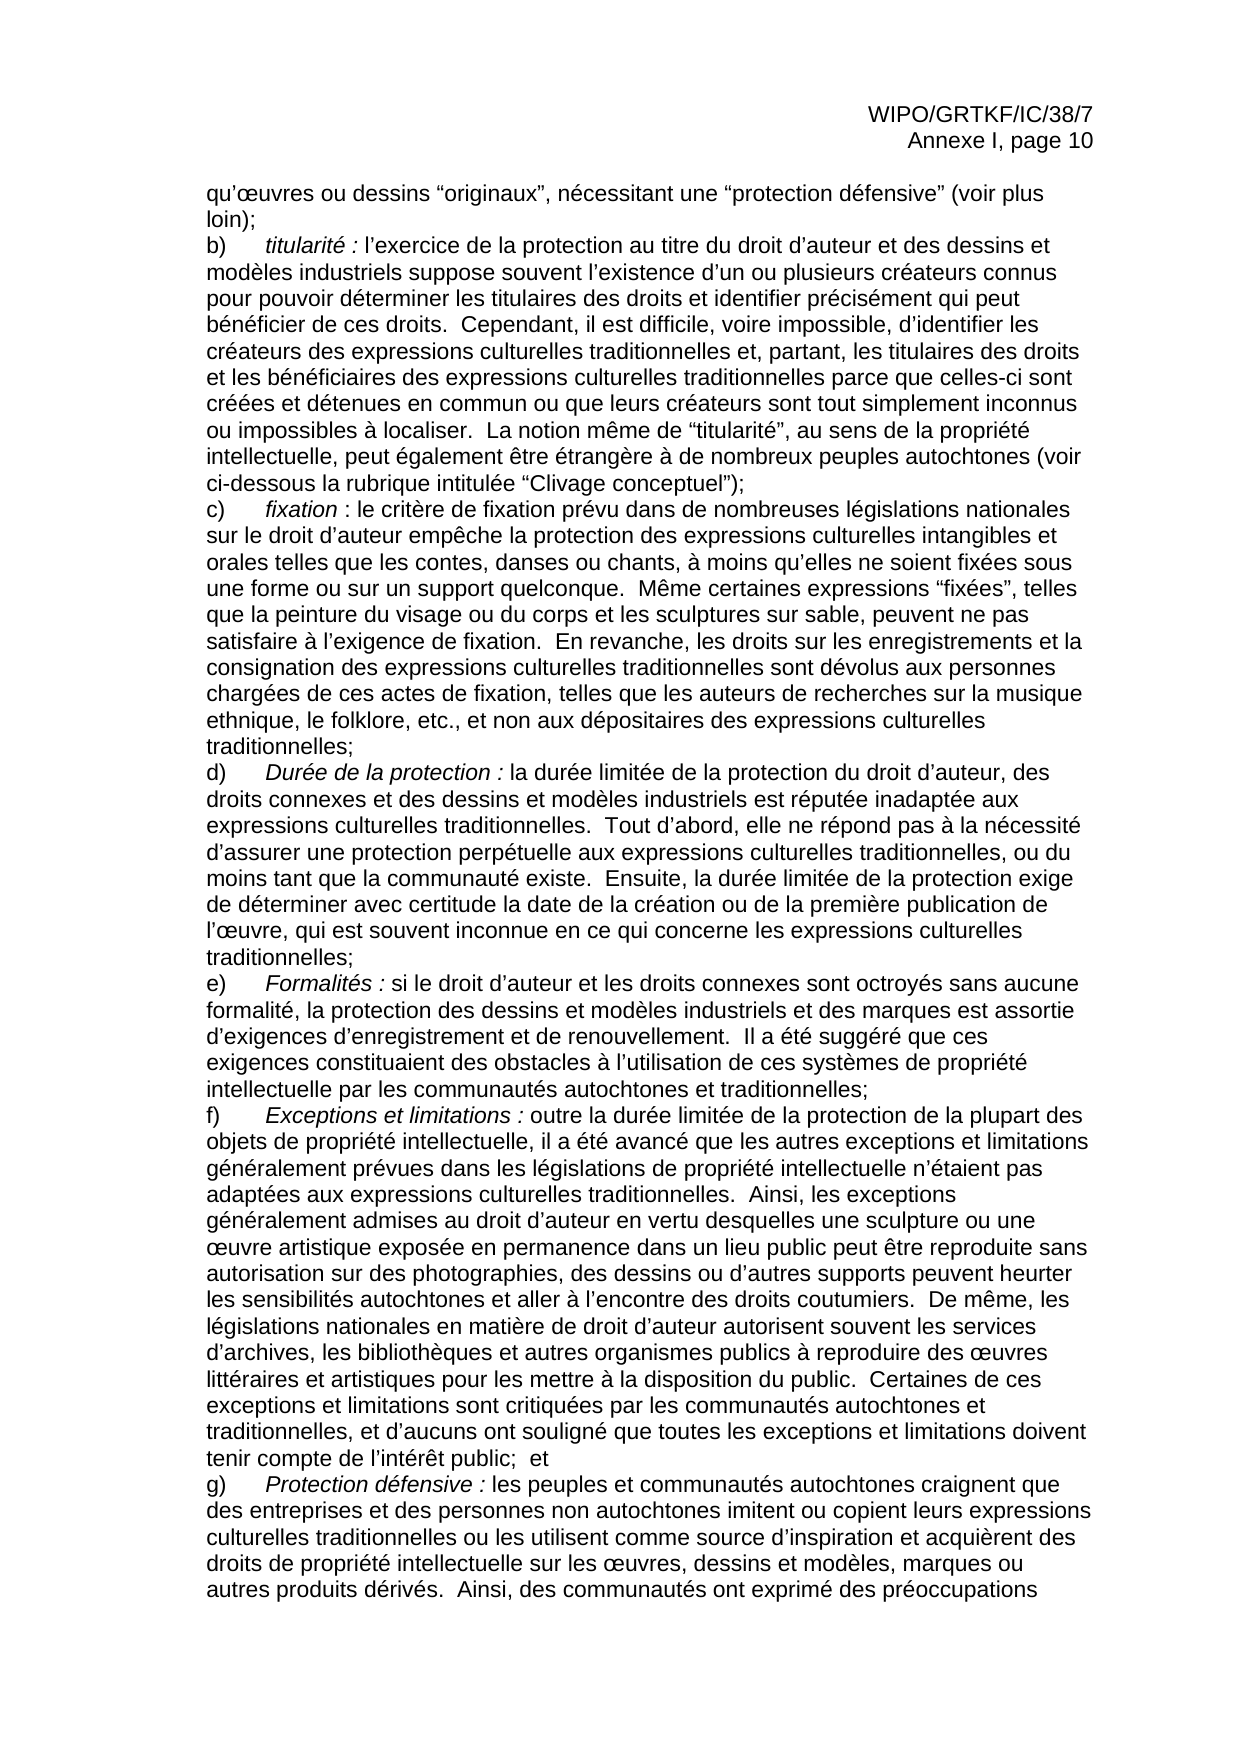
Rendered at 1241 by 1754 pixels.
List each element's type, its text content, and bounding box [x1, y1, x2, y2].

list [206, 179, 1093, 232]
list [206, 1471, 1093, 1603]
list Durée de la protection : la durée limitée de la protection du droit d’auteur, des droits connexes et des dessins et modèles industriels est réputée inadaptée aux expressions culturelles traditionnelles. Tout d’abord, elle ne répond pas à la nécessité d’assurer une protection perpétuelle aux expressions culturelles traditionnelles, ou du moins tant que la communauté existe. Ensuite, la durée limitée de la protection exige de déterminer avec certitude la date de la création ou de la première publication de l’œuvre, qui est souvent inconnue en ce qui concerne les expressions culturelles traditionnelles; [206, 759, 1093, 970]
list fixation : le critère de fixation prévu dans de nombreuses législations nationales sur le droit d’auteur empêche la protection des expressions culturelles intangibles et orales telles que les contes, danses ou chants, à moins qu’elles ne soient fixées sous une forme ou sur un support quelconque. Même certaines expressions “fixées”, telles que la peinture du visage ou du corps et les sculptures sur sable, peuvent ne pas satisfaire à l’exigence de fixation. En revanche, les droits sur les enregistrements et la consignation des expressions culturelles traditionnelles sont dévolus aux personnes chargées de ces actes de fixation, telles que les auteurs de recherches sur la musique ethnique, le folklore, etc., et non aux dépositaires des expressions culturelles traditionnelles; [206, 496, 1093, 759]
list Exceptions et limitations : outre la durée limitée de la protection de la plupart des objets de propriété intellectuelle, il a été avancé que les autres exceptions et limitations généralement prévues dans les législations de propriété intellectuelle n’étaient pas adaptées aux expressions culturelles traditionnelles. Ainsi, les exceptions généralement admises au droit d’auteur en vertu desquelles une sculpture ou une œuvre artistique exposée en permanence dans un lieu public peut être reproduite sans autorisation sur des photographies, des dessins ou d’autres supports peuvent heurter les sensibilités autochtones et aller à l’encontre des droits coutumiers. De même, les législations nationales en matière de droit d’auteur autorisent souvent les services d’archives, les bibliothèques et autres organismes publics à reproduire des œuvres littéraires et artistiques pour les mettre à la disposition du public. Certaines de ces exceptions et limitations sont critiquées par les communautés autochtones et traditionnelles, et d’aucuns ont souligné que toutes les exceptions et limitations doivent tenir compte de l’intérêt public; et [206, 1102, 1093, 1471]
list titularité : l’exercice de la protection au titre du droit d’auteur et des dessins et modèles industriels suppose souvent l’existence d’un ou plusieurs créateurs connus pour pouvoir déterminer les titulaires des droits et identifier précisément qui peut bénéficier de ces droits. Cependant, il est difficile, voire impossible, d’identifier les créateurs des expressions culturelles traditionnelles et, partant, les titulaires des droits et les bénéficiaires des expressions culturelles traditionnelles parce que celles-ci sont créées et détenues en commun ou que leurs créateurs sont tout simplement inconnus ou impossibles à localiser. La notion même de “titularité”, au sens de la propriété intellectuelle, peut également être étrangère à de nombreux peuples autochtones (voir ci-dessous la rubrique intitulée “Clivage conceptuel”); [206, 232, 1093, 496]
list Formalités : si le droit d’auteur et les droits connexes sont octroyés sans aucune formalité, la protection des dessins et modèles industriels et des marques est assortie d’exigences d’enregistrement et de renouvellement. Il a été suggéré que ces exigences constituaient des obstacles à l’utilisation de ces systèmes de propriété intellectuelle par les communautés autochtones et traditionnelles; [206, 970, 1093, 1102]
